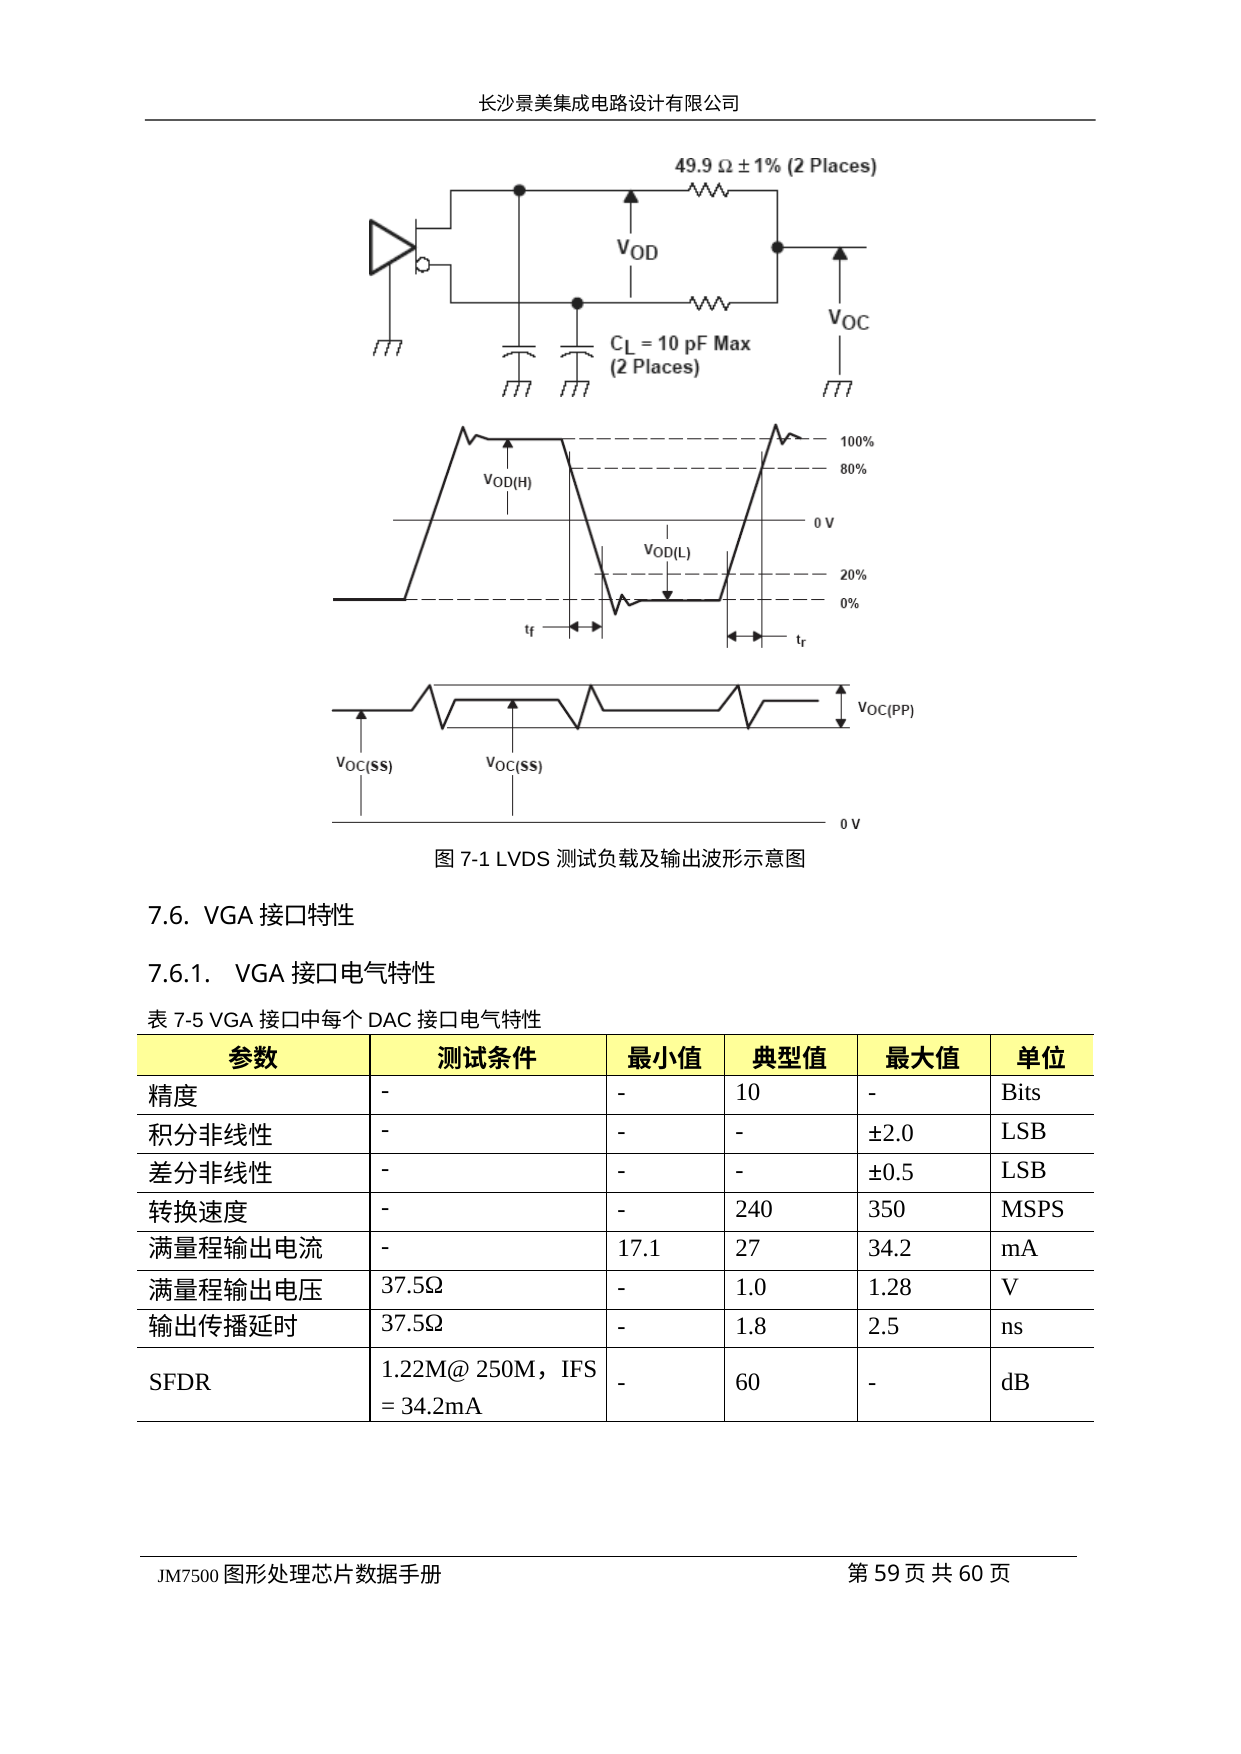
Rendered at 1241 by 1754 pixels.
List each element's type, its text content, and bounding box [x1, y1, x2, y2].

picture [369, 158, 877, 397]
table_cell 积分非线性 [137, 1115, 369, 1153]
table_cell - [725, 1115, 857, 1153]
table_cell - [607, 1193, 724, 1231]
table_cell 转换速度 [137, 1193, 369, 1231]
table_cell MSPS [991, 1193, 1093, 1231]
table_cell 60 [725, 1348, 857, 1421]
table_cell LSB [991, 1154, 1093, 1192]
table_cell V [991, 1271, 1093, 1308]
table_cell 37.5Ω [371, 1310, 606, 1347]
table_cell 2.5 [858, 1310, 990, 1347]
table_cell - [371, 1232, 606, 1269]
table_cell 1.8 [725, 1310, 857, 1347]
table_header 最小值 [607, 1035, 724, 1075]
table_cell LSB [991, 1115, 1093, 1153]
picture [331, 423, 914, 829]
table_cell Bits [991, 1076, 1093, 1114]
table_cell - [607, 1154, 724, 1192]
list VGA 接口特性 [148, 896, 1117, 932]
list VGA 接口电气特性 [148, 954, 1117, 990]
table_cell - [858, 1348, 990, 1421]
table_cell 满量程输出电流 [137, 1232, 369, 1269]
table_cell mA [991, 1232, 1093, 1269]
table_cell - [858, 1076, 990, 1114]
table_header 单位 [991, 1035, 1093, 1075]
table_cell - [607, 1348, 724, 1421]
table_cell - [725, 1154, 857, 1192]
table_cell - [607, 1115, 724, 1153]
table_cell - [607, 1271, 724, 1308]
table_cell 17.1 [607, 1232, 724, 1269]
table_cell 240 [725, 1193, 857, 1231]
text 表 7-5 VGA 接口中每个 DAC 接口电气特性 [148, 1003, 1117, 1034]
table_cell 1.0 [725, 1271, 857, 1308]
table_header 参数 [137, 1035, 369, 1075]
table_cell - [607, 1310, 724, 1347]
table_cell 输出传播延时 [137, 1310, 369, 1347]
table_cell SFDR [137, 1348, 369, 1421]
table_header 测试条件 [371, 1035, 606, 1075]
table_cell - [371, 1193, 606, 1231]
table_cell 满量程输出电压 [137, 1271, 369, 1308]
table_cell ±0.5 [858, 1154, 990, 1192]
table_cell - [371, 1076, 606, 1114]
table_cell 1.22M@ 250M，IFS = 34.2mA [371, 1348, 606, 1421]
table_cell ns [991, 1310, 1093, 1347]
text 图 7-1 LVDS 测试负载及输出波形示意图 [397, 829, 843, 873]
table_cell 差分非线性 [137, 1154, 369, 1192]
table_header 典型值 [725, 1035, 857, 1075]
table_cell 1.28 [858, 1271, 990, 1308]
table_cell 37.5Ω [371, 1271, 606, 1308]
table_cell - [371, 1115, 606, 1153]
table_header 最大值 [858, 1035, 990, 1075]
table_cell 34.2 [858, 1232, 990, 1269]
table_cell - [371, 1154, 606, 1192]
table_cell ±2.0 [858, 1115, 990, 1153]
table_cell - [607, 1076, 724, 1114]
table_cell 10 [725, 1076, 857, 1114]
table_cell 350 [858, 1193, 990, 1231]
table_cell 27 [725, 1232, 857, 1269]
table_cell dB [991, 1348, 1093, 1421]
table_cell 精度 [137, 1076, 369, 1114]
